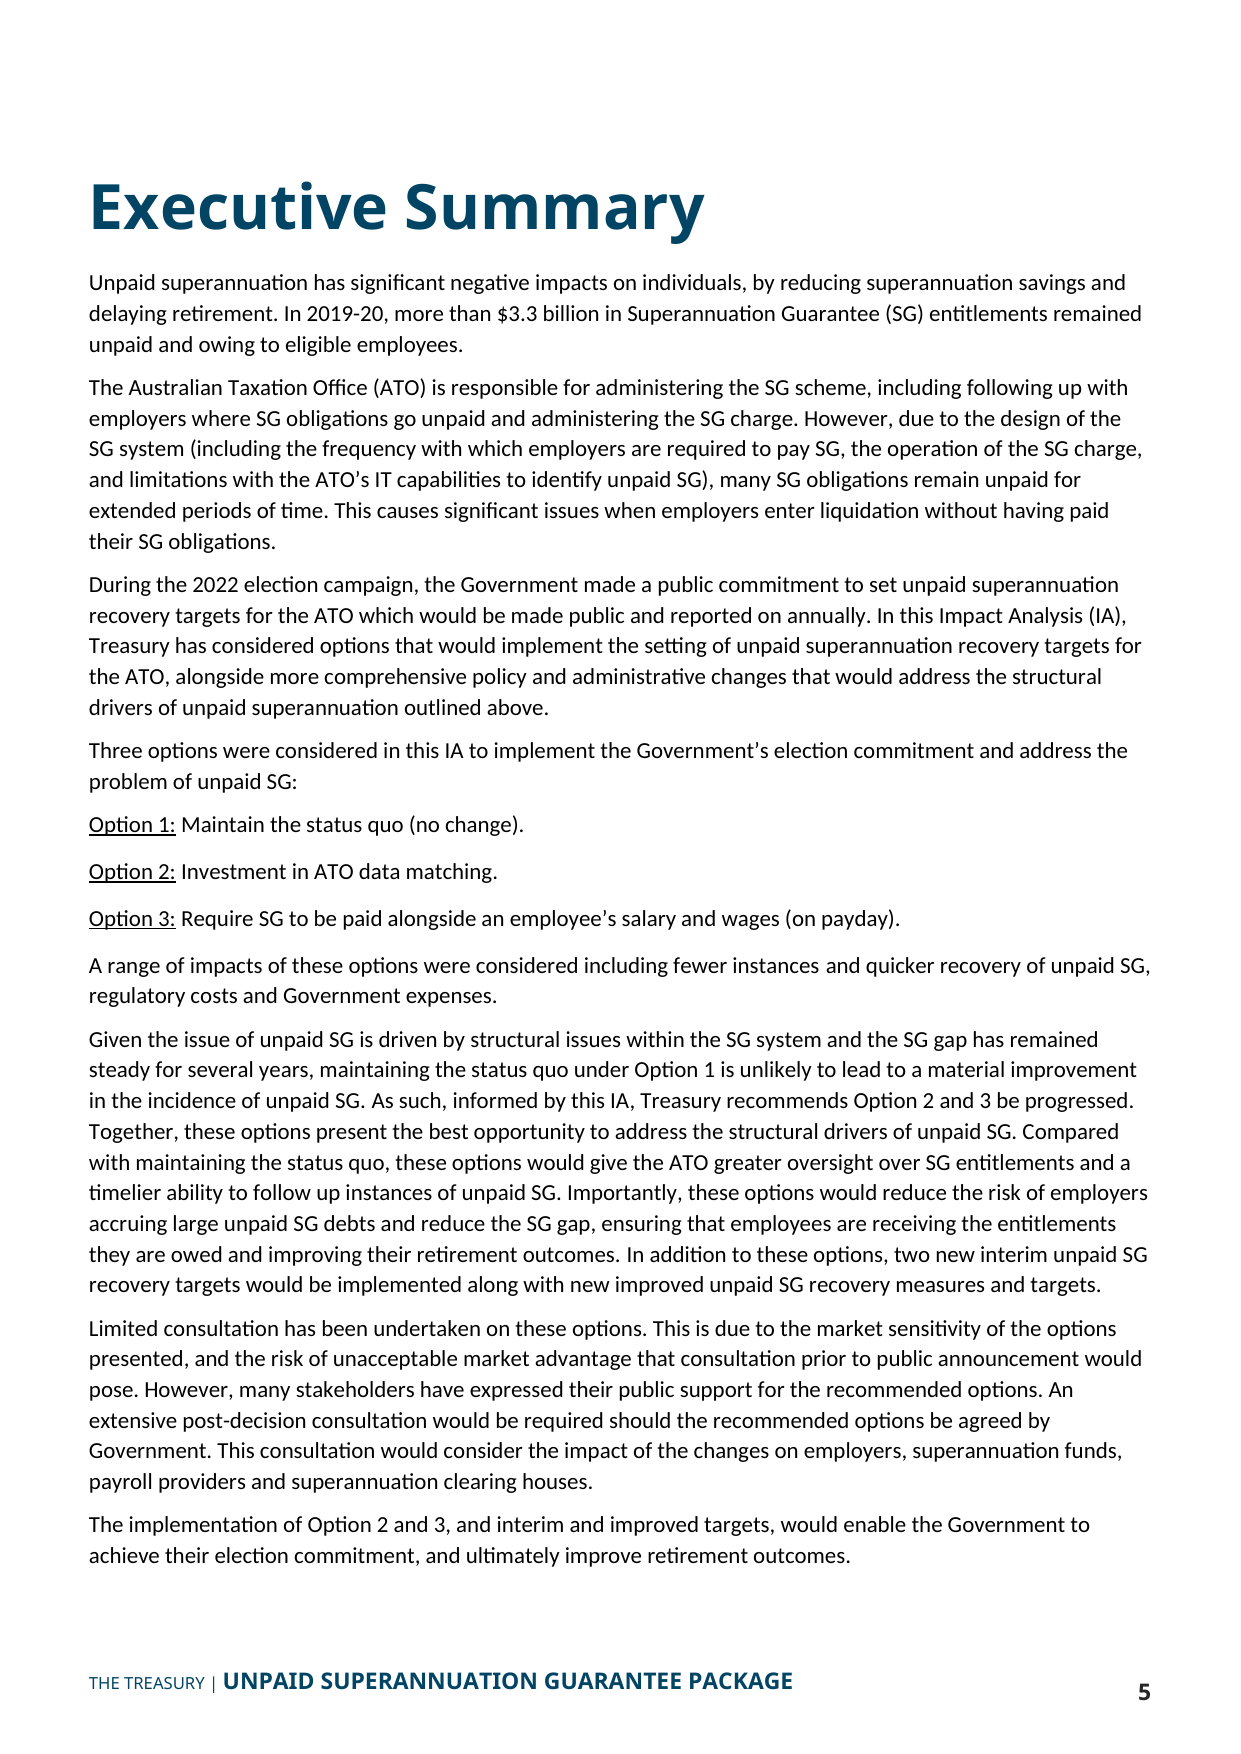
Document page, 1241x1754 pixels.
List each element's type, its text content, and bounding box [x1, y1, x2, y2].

text A range of impacts of these options were considered including fewer instances and quicker recovery of unpaid SG, regulatory costs and Government expenses. [89, 951, 1152, 1009]
list Option 3: Require SG to be paid alongside an employee’s salary and wages (on payday). [89, 904, 1152, 932]
title Executive Summary [89, 162, 1152, 247]
text Three options were considered in this IA to implement the Government’s election commitment and address the problem of unpaid SG: [89, 736, 1152, 795]
picture [112, 1677, 118, 1687]
picture [145, 1677, 151, 1687]
text Given the issue of unpaid SG is driven by structural issues within the SG system and the SG gap has remained steady for several years, maintaining the status quo under Option 1 is unlikely to lead to a material improvement in the incidence of unpaid SG. As such, informed by this IA, Treasury recommends Option 2 and 3 be progressed. Together, these options present the best opportunity to address the structural drivers of unpaid SG. Compared with maintaining the status quo, these options would give the ATO greater oversight over SG entitlements and a timelier ability to follow up instances of unpaid SG. Importantly, these options would reduce the risk of employers accruing large unpaid SG debts and reduce the SG gap, ensuring that employees are receiving the entitlements they are owed and improving their retirement outcomes. In addition to these options, two new interim unpaid SG recovery targets would be implemented along with new improved unpaid SG recovery measures and targets. [89, 1025, 1152, 1298]
text The implementation of Option 2 and 3, and interim and improved targets, would enable the Government to achieve their election commitment, and ultimately improve retirement outcomes. [89, 1511, 1152, 1569]
text Unpaid superannuation has significant negative impacts on individuals, by reducing superannuation savings and delaying retirement. In 2019-20, more than $3.3 billion in Superannuation Guarantee (SG) entitlements remained unpaid and owing to eligible employees. [89, 268, 1152, 358]
text During the 2022 election campaign, the Government made a public commitment to set unpaid superannuation recovery targets for the ATO which would be made public and reported on annually. In this Impact Analysis (IA), Treasury has considered options that would implement the setting of unpaid superannuation recovery targets for the ATO, alongside more comprehensive policy and administrative changes that would address the structural drivers of unpaid superannuation outlined above. [89, 570, 1152, 721]
text Limited consultation has been undertaken on these options. This is due to the market sensitivity of the options presented, and the risk of unacceptable market advantage that consultation prior to public announcement would pose. However, many stakeholders have expressed their public support for the recommended options. An extensive post-decision consultation would be required should the recommended options be agreed by Government. This consultation would consider the impact of the changes on employers, superannuation funds, payroll providers and superannuation clearing houses. [89, 1314, 1152, 1495]
list Option 1: Maintain the status quo (no change). [89, 810, 1152, 838]
list Option 2: Investment in ATO data matching. [89, 857, 1152, 885]
text The Australian Taxation Office (ATO) is responsible for administering the SG scheme, including following up with employers where SG obligations go unpaid and administering the SG charge. However, due to the design of the SG system (including the frequency with which employers are required to pay SG, the operation of the SG charge, and limitations with the ATO’s IT capabilities to identify unpaid SG), many SG obligations remain unpaid for extended periods of time. This causes significant issues when employers enter liquidation without having paid their SG obligations. [89, 373, 1152, 555]
